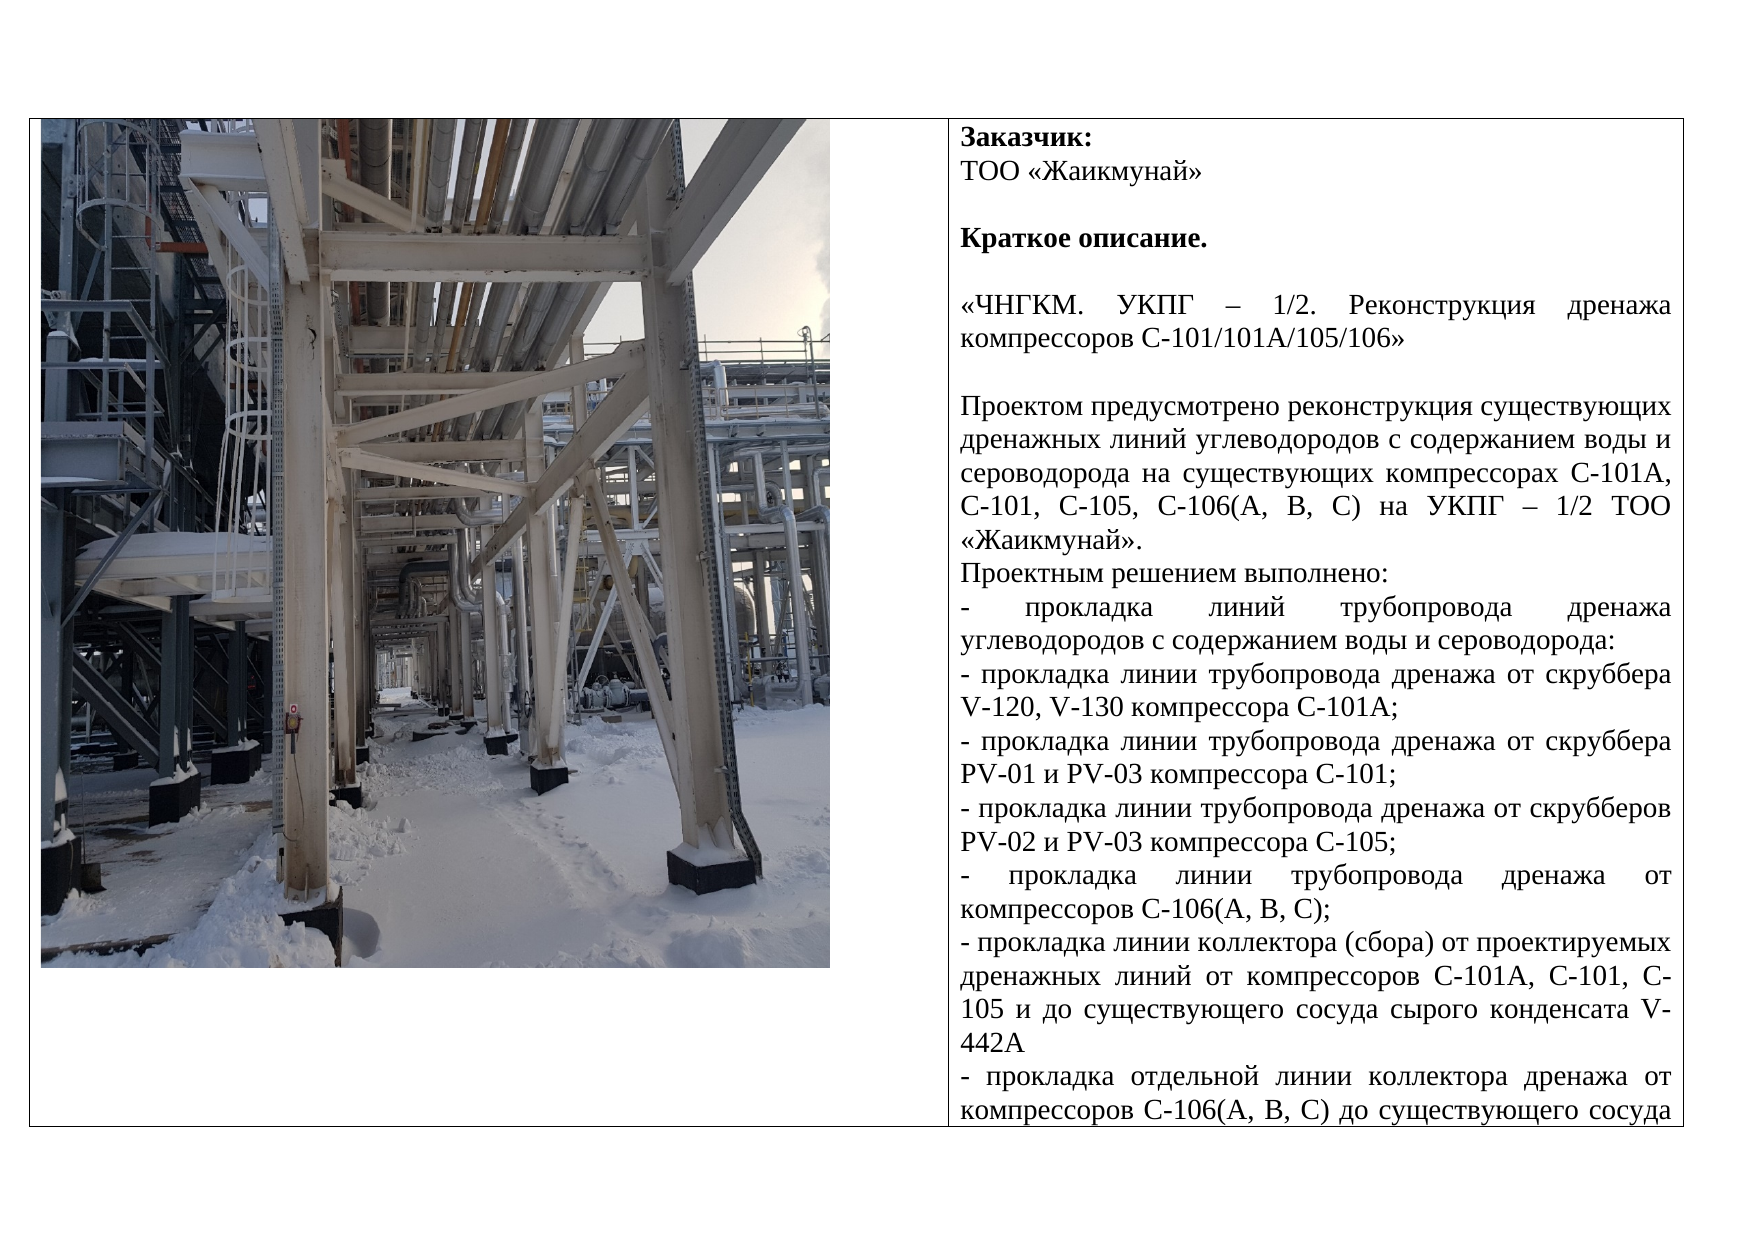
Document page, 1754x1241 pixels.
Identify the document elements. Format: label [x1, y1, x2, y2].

picture [40, 119, 830, 968]
table_header [949, 119, 1683, 1126]
table_header [30, 119, 948, 1126]
